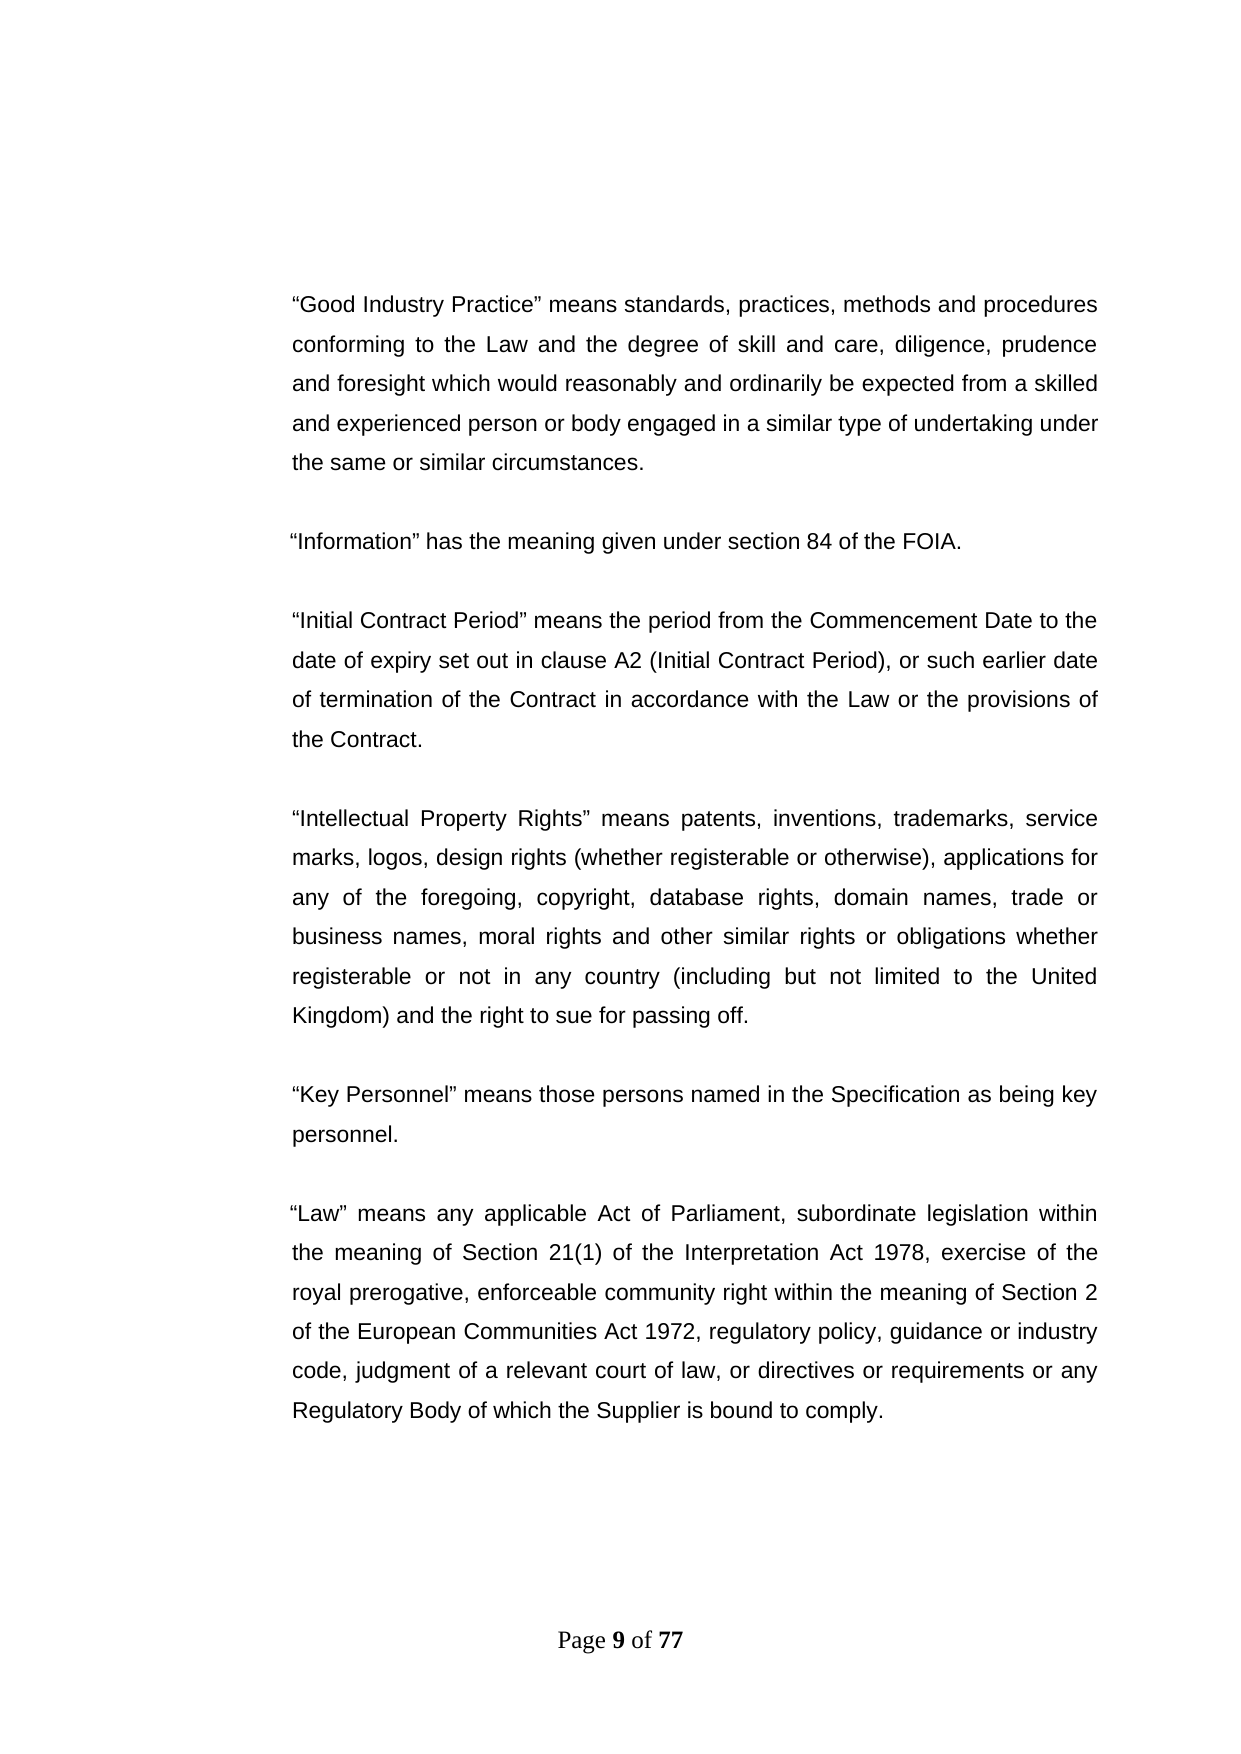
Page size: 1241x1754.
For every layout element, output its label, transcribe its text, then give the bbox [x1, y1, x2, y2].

text “Intellectual Property Rights” means patents, inventions, trademarks, service marks, logos, design rights (whether registerable or otherwise), applications for any of the foregoing, copyright, database rights, domain names, trade or business names, moral rights and other similar rights or obligations whether registerable or not in any country (including but not limited to the United Kingdom) and the right to sue for passing off. [217, 805, 1098, 1028]
text “Good Industry Practice” means standards, practices, methods and procedures conforming to the Law and the degree of skill and care, diligence, prudence and foresight which would reasonably and ordinarily be expected from a skilled and experienced person or body engaged in a similar type of undertaking under the same or similar circumstances. [142, 291, 1098, 476]
text “Information” has the meaning given under section 84 of the FOIA. [216, 528, 1098, 555]
text “Initial Contract Period” means the period from the Commencement Date to the date of expiry set out in clause A2 (Initial Contract Period), or such earlier date of termination of the Contract in accordance with the Law or the provisions of the Contract. [217, 607, 1098, 752]
text “Law” means any applicable Act of Parliament, subordinate legislation within the meaning of Section 21(1) of the Interpretation Act 1978, exercise of the royal prerogative, enforceable community right within the meaning of Section 2 of the European Communities Act 1972, regulatory policy, guidance or industry code, judgment of a relevant court of law, or directives or requirements or any Regulatory Body of which the Supplier is bound to comply. [289, 1199, 1098, 1423]
text “Key Personnel” means those persons named in the Specification as being key personnel. [217, 1081, 1098, 1147]
